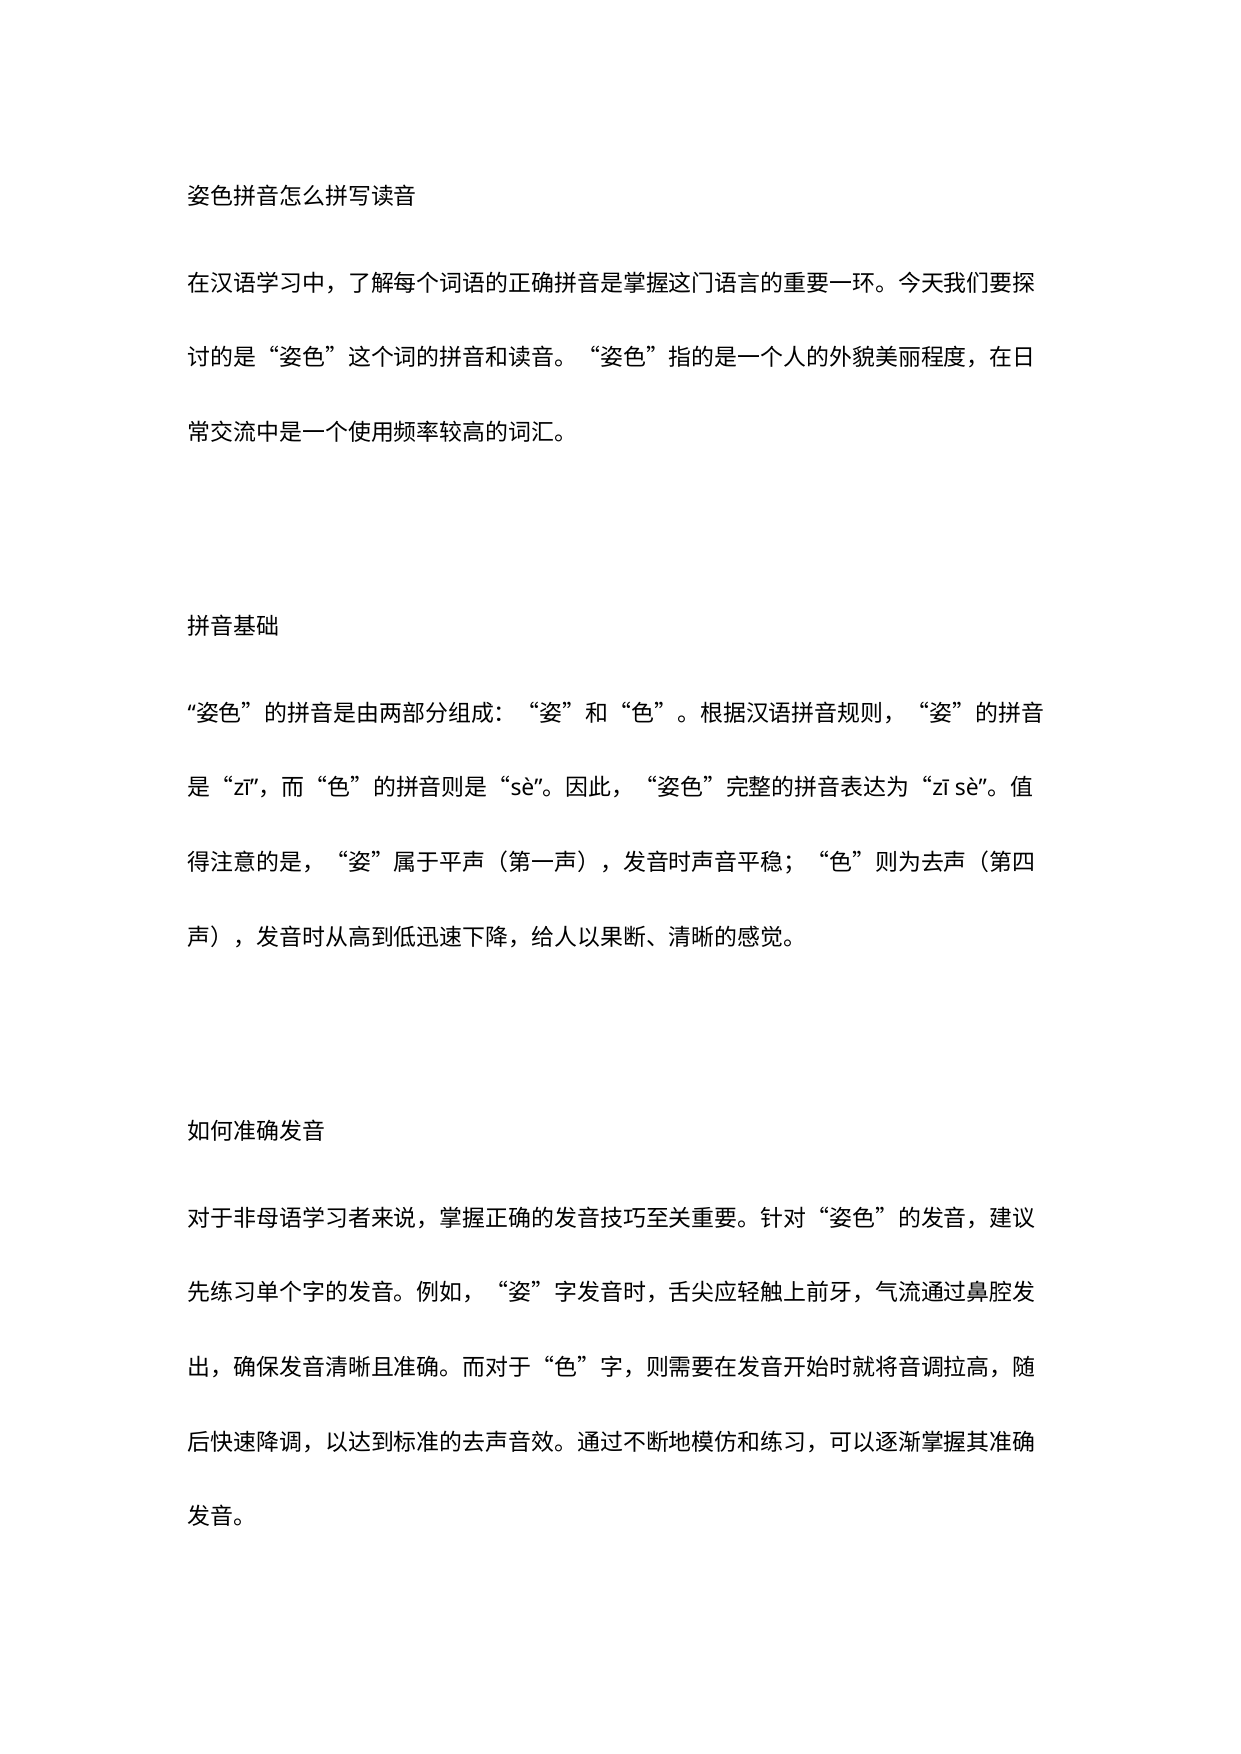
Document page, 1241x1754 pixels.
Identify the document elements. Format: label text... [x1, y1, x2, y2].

text 对于非母语学习者来说，掌握正确的发音技巧至关重要。针对“姿色”的发音，建议先练习单个字的发音。例如，“姿”字发音时，舌尖应轻触上前牙，气流通过鼻腔发出，确保发音清晰且准确。而对于“色”字，则需要在发音开始时就将音调拉高，随后快速降调，以达到标准的去声音效。通过不断地模仿和练习，可以逐渐掌握其准确发音。 [187, 1184, 1053, 1547]
text 姿色拼音怎么拼写读音 [187, 162, 1053, 227]
text 拼音基础 [187, 592, 1053, 657]
text 在汉语学习中，了解每个词语的正确拼音是掌握这门语言的重要一环。今天我们要探讨的是“姿色”这个词的拼音和读音。“姿色”指的是一个人的外貌美丽程度，在日常交流中是一个使用频率较高的词汇。 [187, 248, 1053, 463]
text “姿色”的拼音是由两部分组成：“姿”和“色”。根据汉语拼音规则，“姿”的拼音是“zī”，而“色”的拼音则是“sè”。因此，“姿色”完整的拼音表达为“zī sè”。值得注意的是，“姿”属于平声（第一声），发音时声音平稳；“色”则为去声（第四声），发音时从高到低迅速下降，给人以果断、清晰的感觉。 [187, 679, 1053, 968]
text 如何准确发音 [187, 1097, 1053, 1162]
